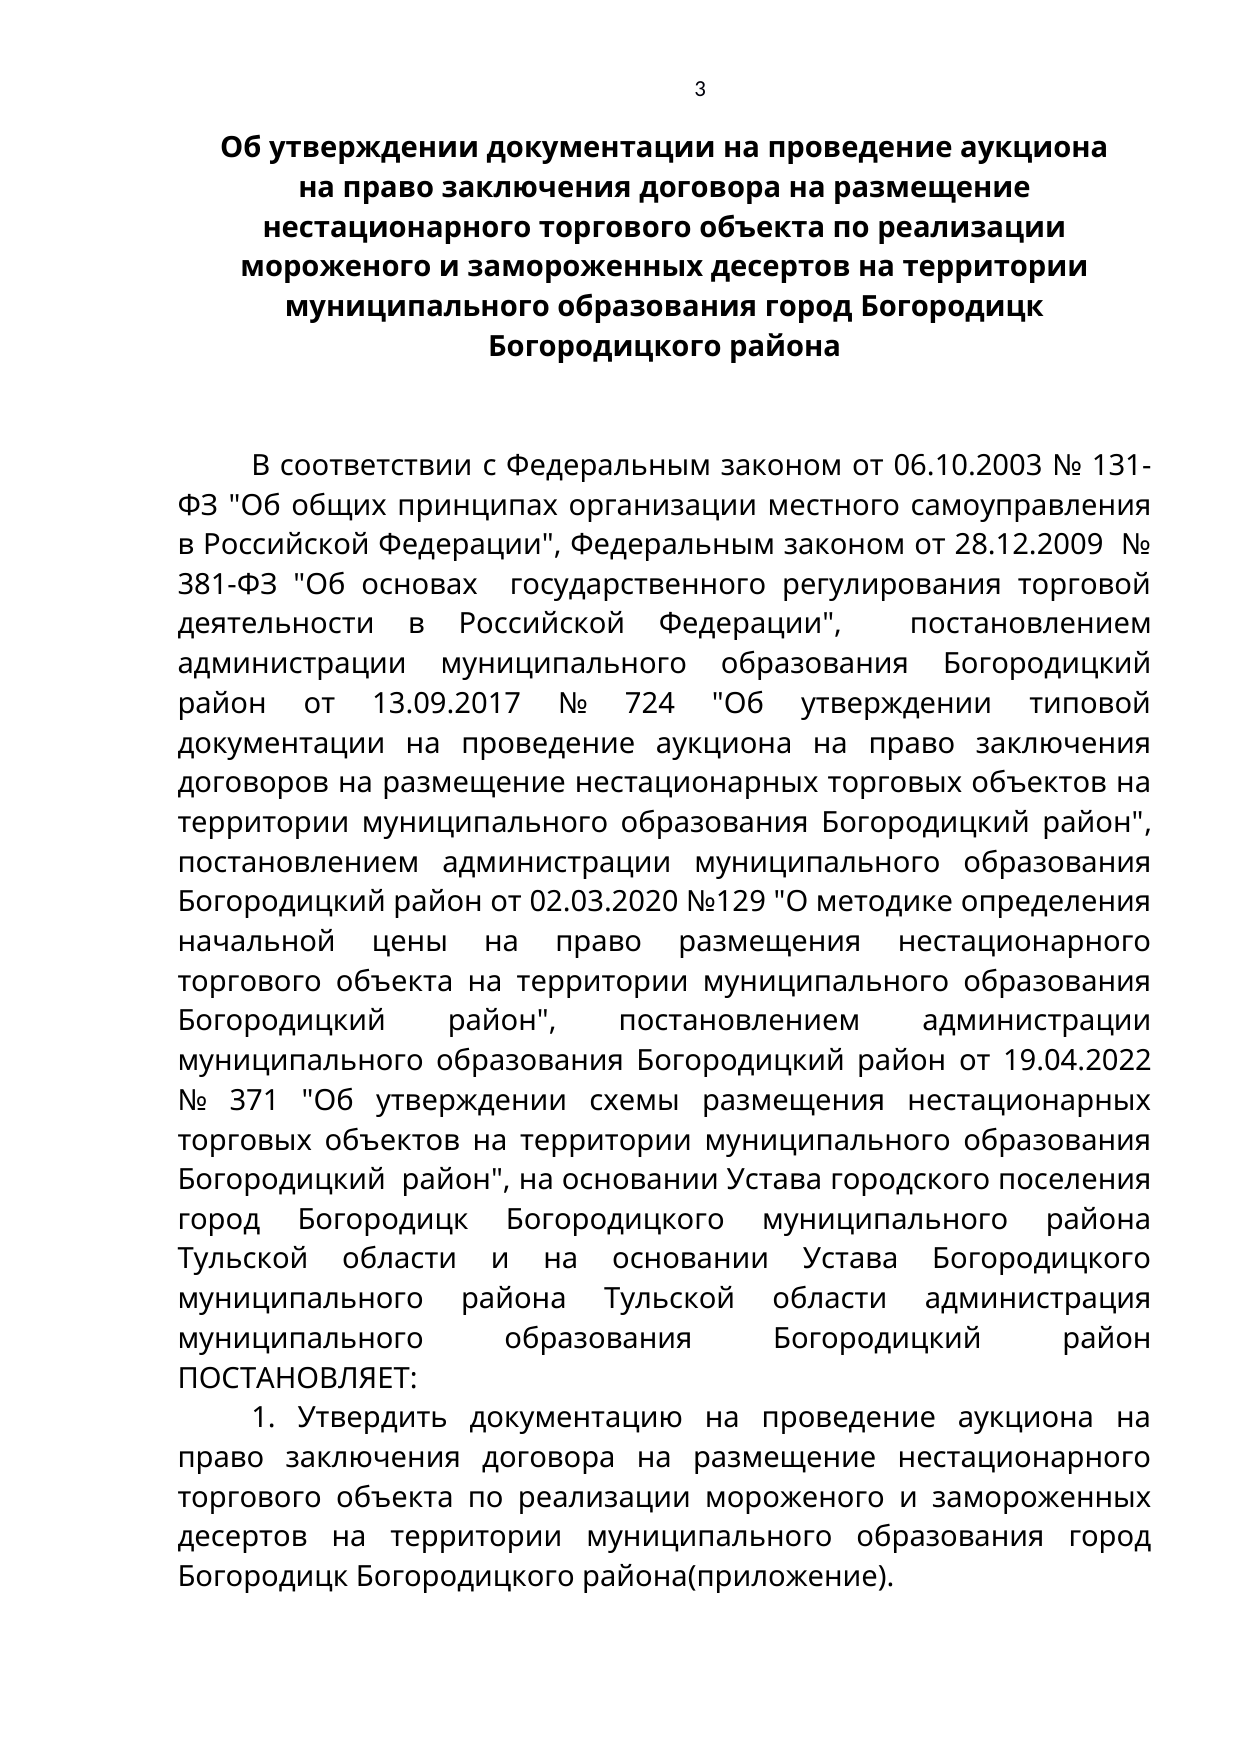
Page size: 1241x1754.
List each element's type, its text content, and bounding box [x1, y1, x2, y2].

text 1. Утвердить документацию на проведение аукциона на право заключения договора на размещение нестационарного торгового объекта по реализации мороженого и замороженных десертов на территории муниципального образования город Богородицк Богородицкого района(приложение). [177, 1397, 1152, 1595]
text на право заключения договора на размещение нестационарного торгового объекта по реализации мороженого и замороженных десертов на территории муниципального образования город Богородицк Богородицкого района [177, 166, 1152, 365]
text Об утверждении документации на проведение аукциона [177, 127, 1152, 166]
text В соответствии c Федеральным законом от 06.10.2003 № 131-ФЗ "Об общих принципах организации местного самоуправления в Российской Федерации", Федеральным законом от 28.12.2009 № 381-ФЗ "Об основах государственного регулирования торговой деятельности в Российской Федерации", постановлением администрации муниципального образования Богородицкий район от 13.09.2017 № 724 "Об утверждении типовой документации на проведение аукциона на право заключения договоров на размещение нестационарных торговых объектов на территории муниципального образования Богородицкий район", постановлением администрации муниципального образования Богородицкий район от 02.03.2020 №129 "О методике определения начальной цены на право размещения нестационарного торгового объекта на территории муниципального образования Богородицкий район", постановлением администрации муниципального образования Богородицкий район от 19.04.2022 № 371 "Об утверждении схемы размещения нестационарных торговых объектов на территории муниципального образования Богородицкий район", на основании Устава городского поселения город Богородицк Богородицкого муниципального района Тульской области и на основании Устава Богородицкого муниципального района Тульской области администрация муниципального образования Богородицкий район ПОСТАНОВЛЯЕТ: [177, 444, 1152, 1397]
